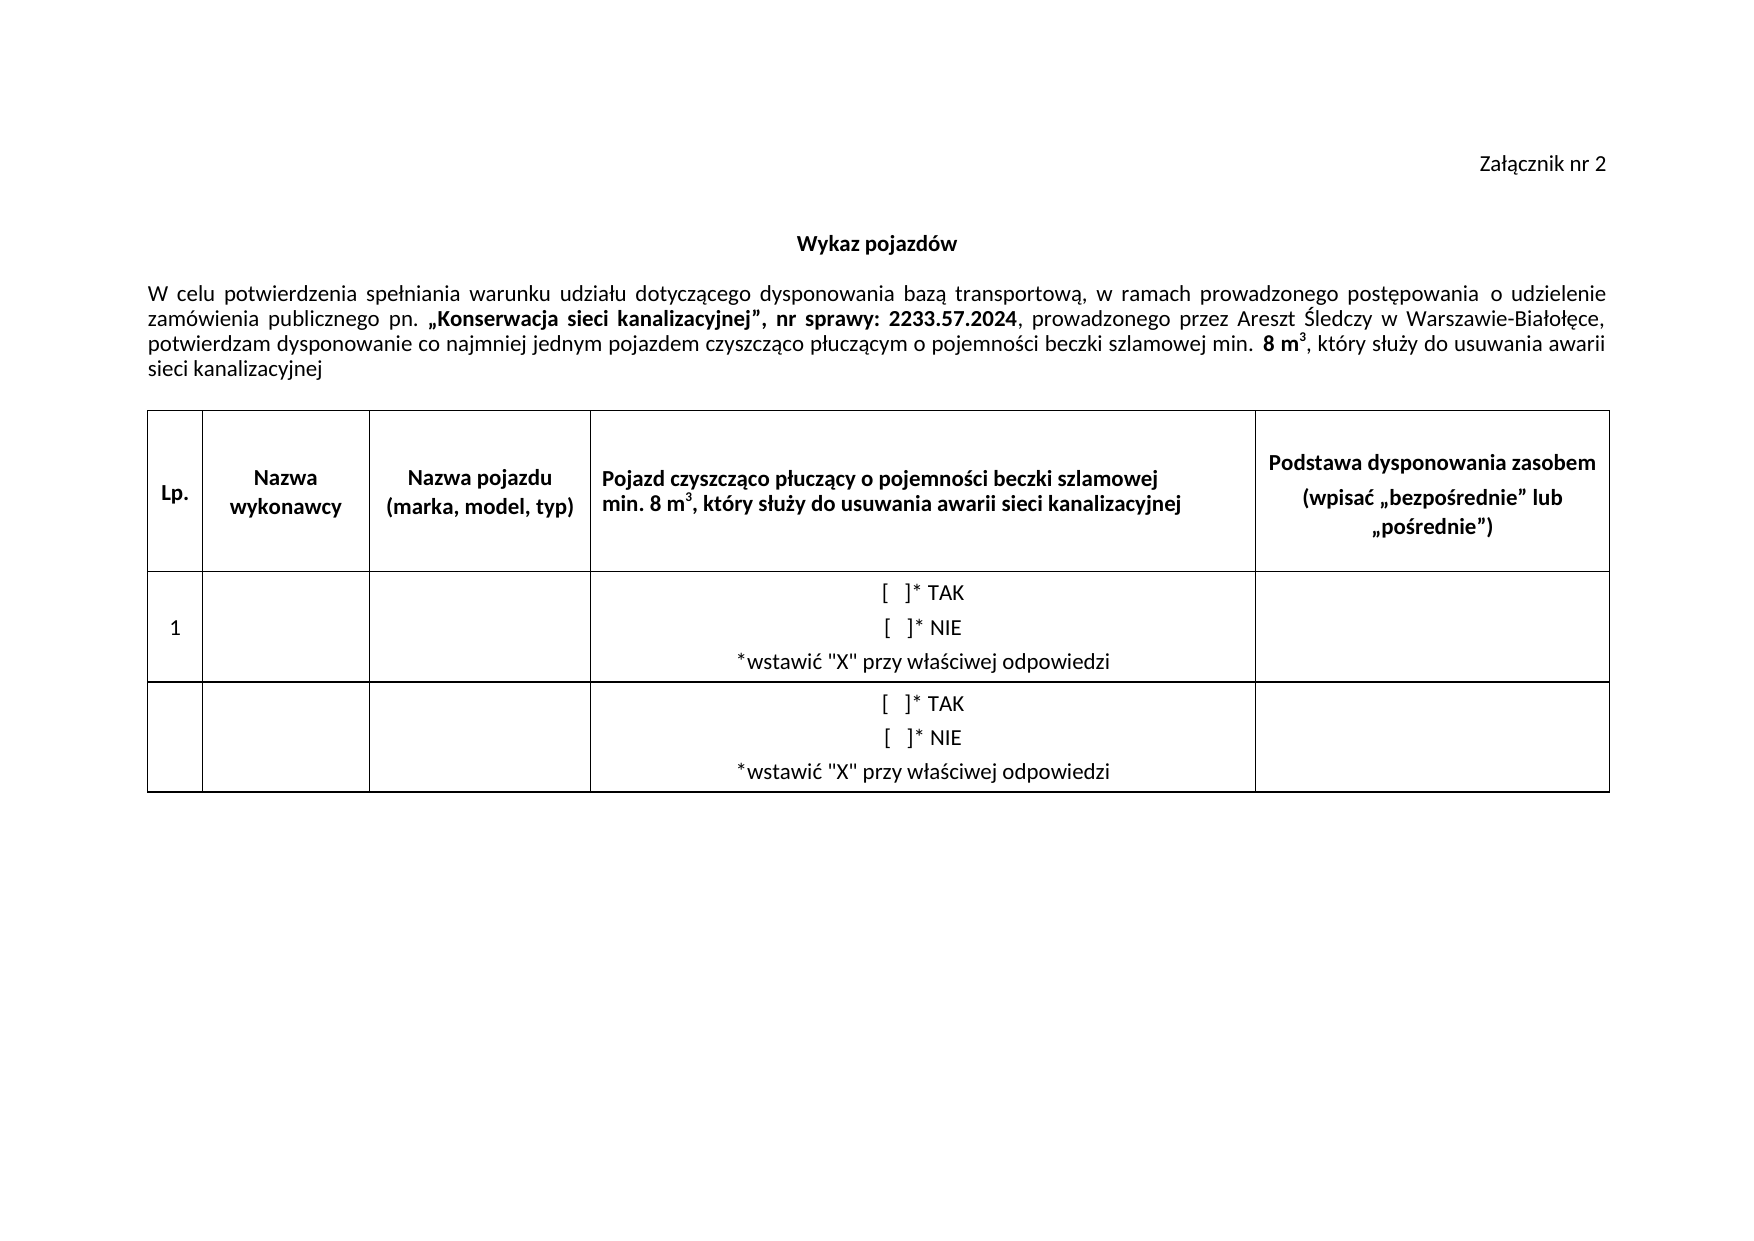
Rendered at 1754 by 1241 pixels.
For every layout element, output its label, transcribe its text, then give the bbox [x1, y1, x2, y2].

table_header Pojazd czyszcząco płuczący o pojemności beczki szlamowej min. 8 m3, który służy do usuwania awarii sieci kanalizacyjnej [591, 411, 1255, 571]
table_cell [148, 683, 202, 791]
table_header Lp. [148, 411, 202, 571]
table_cell [370, 572, 590, 681]
table_cell [203, 683, 369, 791]
table_cell [203, 572, 369, 681]
table_header Nazwa pojazdu (marka, model, typ) [370, 411, 590, 571]
table_cell [370, 683, 590, 791]
table_header Nazwa wykonawcy [203, 411, 369, 571]
table_header Podstawa dysponowania zasobem (wpisać „bezpośrednie” lub „pośrednie”) [1256, 411, 1609, 571]
table_cell [ ]* TAK [ ]* NIE *wstawić "X" przy właściwej odpowiedzi [591, 572, 1255, 681]
table_cell [ ]* TAK [ ]* NIE *wstawić "X" przy właściwej odpowiedzi [591, 683, 1255, 791]
table_cell [1256, 572, 1609, 681]
table_cell [1256, 683, 1609, 791]
text Wykaz pojazdów [148, 231, 1606, 256]
table_cell 1 [148, 572, 202, 681]
text W celu potwierdzenia spełniania warunku udziału dotyczącego dysponowania bazą transportową, w ramach prowadzonego postępowania o udzielenie zamówienia publicznego pn. „Konserwacja sieci kanalizacyjnej”, nr sprawy: 2233.57.2024, prowadzonego przez Areszt Śledczy w Warszawie-Białołęce, potwierdzam dysponowanie co najmniej jednym pojazdem czyszcząco płuczącym o pojemności beczki szlamowej min. 8 m3, który służy do usuwania awarii sieci kanalizacyjnej [148, 281, 1606, 381]
text Załącznik nr 2 [148, 148, 1606, 177]
